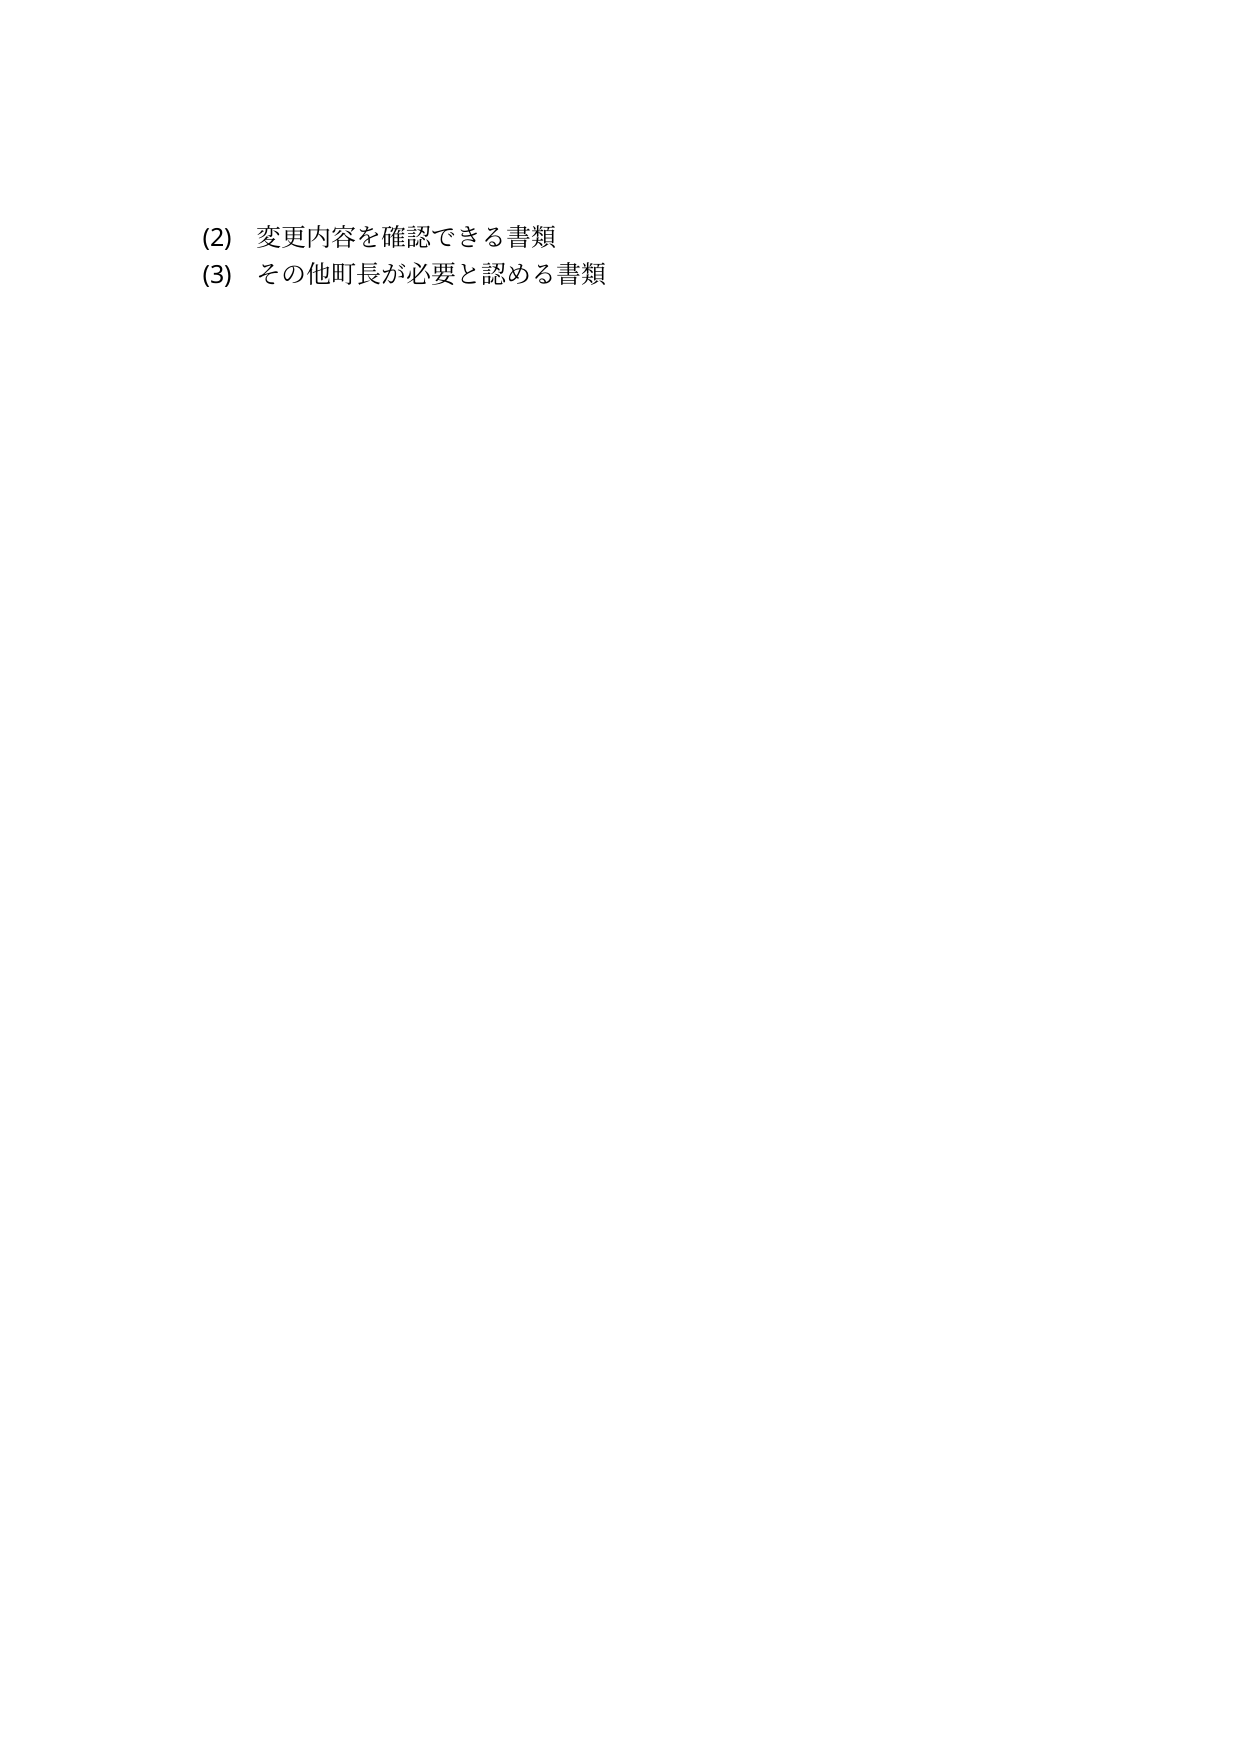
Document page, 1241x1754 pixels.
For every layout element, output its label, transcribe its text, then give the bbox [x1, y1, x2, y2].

text (3) その他町長が必要と認める書類 [177, 254, 1063, 292]
text (2) 変更内容を確認できる書類 [177, 217, 1063, 254]
